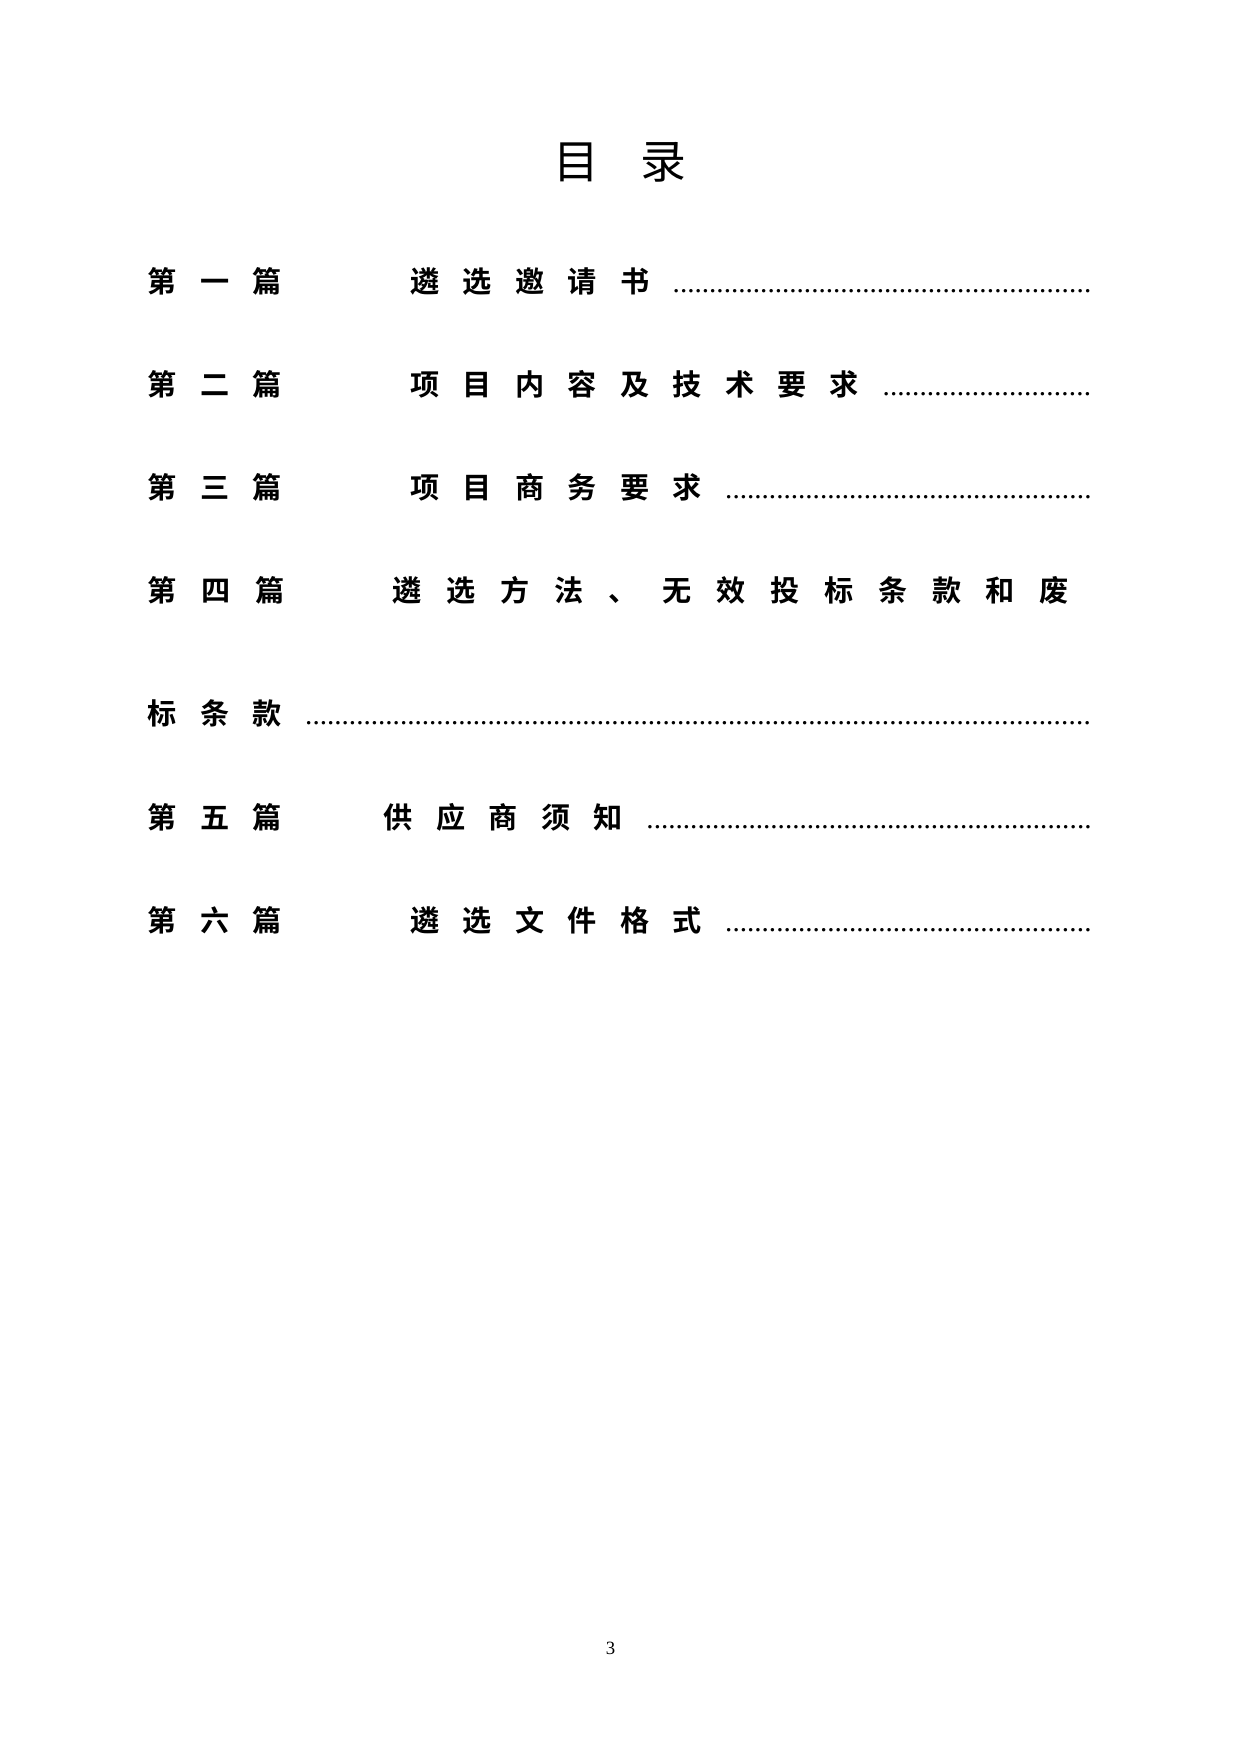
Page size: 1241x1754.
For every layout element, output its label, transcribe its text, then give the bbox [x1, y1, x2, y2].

text 第六篇 遴选文件格式 [148, 877, 1093, 959]
text 目 录 [148, 138, 1093, 188]
text 第一篇 遴选邀请书 [148, 238, 1093, 320]
text 第四篇 遴选方法、无效投标条款和废标条款 [148, 548, 1093, 753]
text 第三篇 项目商务要求 [148, 445, 1093, 527]
text 第二篇 项目内容及技术要求 [148, 341, 1093, 423]
text 第五篇 供应商须知 [148, 774, 1093, 856]
